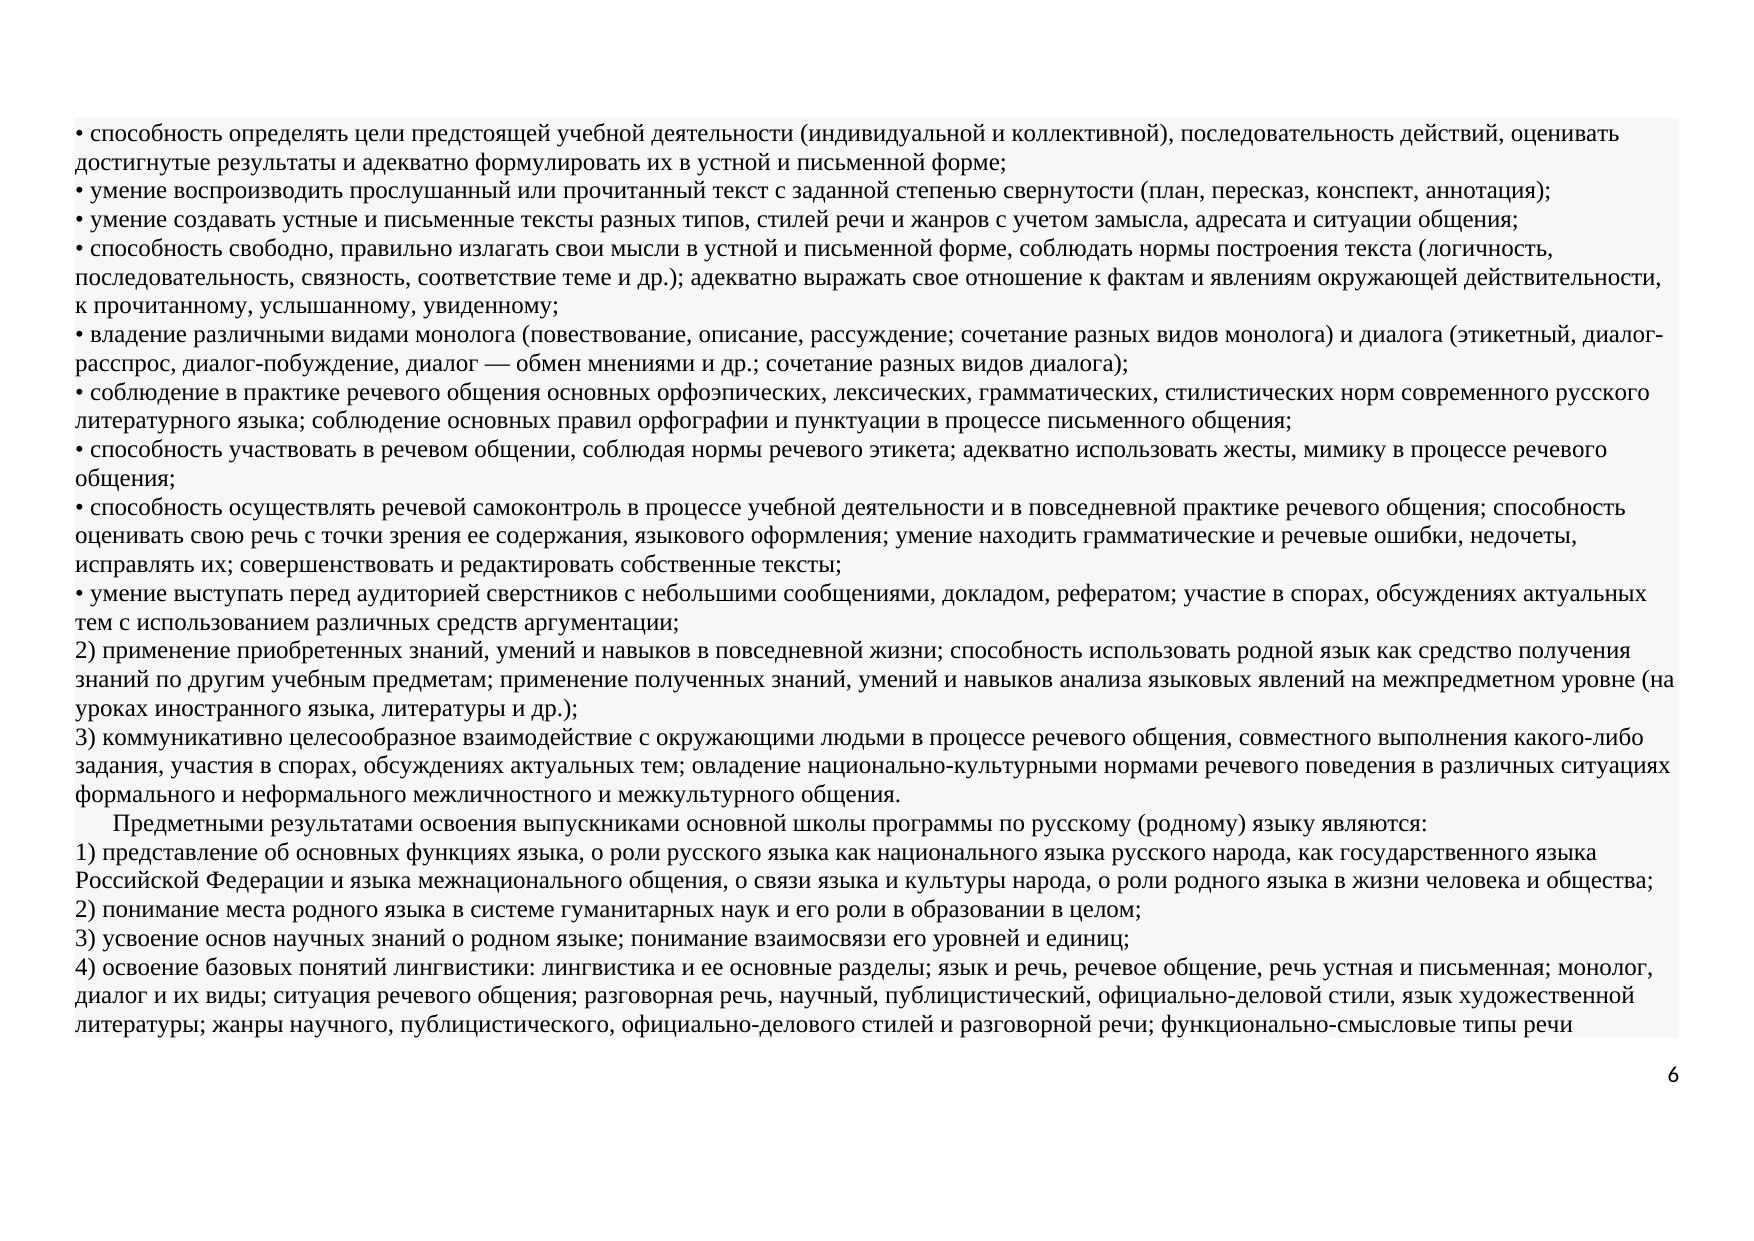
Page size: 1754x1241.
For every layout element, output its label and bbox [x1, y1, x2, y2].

text [75, 118, 1679, 1038]
